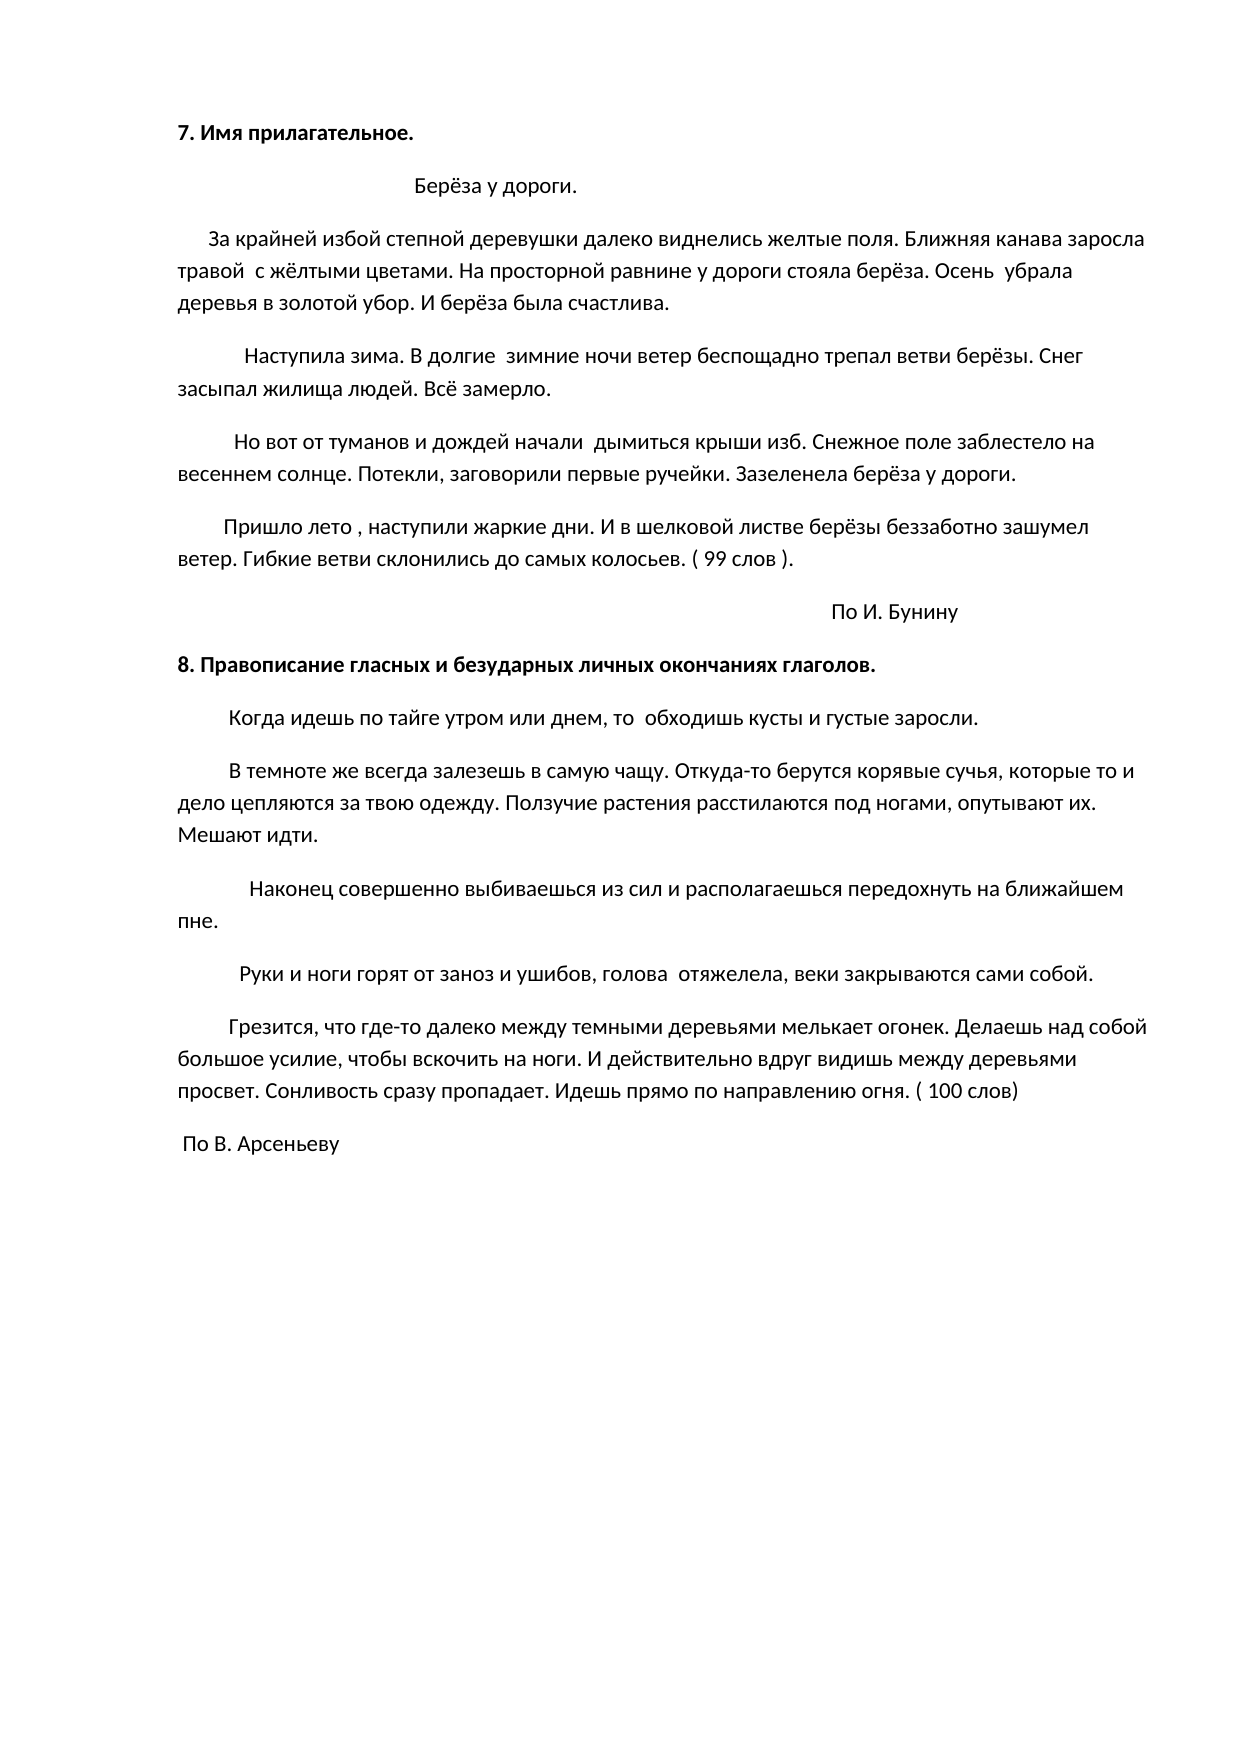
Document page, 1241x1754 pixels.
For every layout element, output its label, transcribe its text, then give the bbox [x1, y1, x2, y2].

text За крайней избой степной деревушки далеко виднелись желтые поля. Ближняя канава заросла травой с жёлтыми цветами. На просторной равнине у дороги стояла берёза. Осень убрала деревья в золотой убор. И берёза была счастлива. [177, 224, 1152, 317]
text Когда идешь по тайге утром или днем, то обходишь кусты и густые заросли. [177, 703, 1152, 731]
text Но вот от туманов и дождей начали дымиться крыши изб. Снежное поле заблестело на весеннем солнце. Потекли, заговорили первые ручейки. Зазеленела берёза у дороги. [177, 427, 1152, 487]
text Наконец совершенно выбиваешься из сил и располагаешься передохнуть на ближайшем пне. [177, 874, 1152, 934]
text Руки и ноги горят от заноз и ушибов, голова отяжелела, веки закрываются сами собой. [177, 959, 1152, 987]
text Грезится, что где-то далеко между темными деревьями мелькает огонек. Делаешь над собой большое усилие, чтобы вскочить на ноги. И действительно вдруг видишь между деревьями просвет. Сонливость сразу пропадает. Идешь прямо по направлению огня. ( 100 слов) [177, 1012, 1152, 1104]
text Пришло лето , наступили жаркие дни. И в шелковой листве берёзы беззаботно зашумел ветер. Гибкие ветви склонились до самых колосьев. ( 99 слов ). [177, 512, 1152, 572]
text Берёза у дороги. [177, 171, 1152, 199]
text 8. Правописание гласных и безударных личных окончаниях глаголов. [177, 650, 1152, 678]
text В темноте же всегда залезешь в самую чащу. Откуда-то берутся корявые сучья, которые то и дело цепляются за твою одежду. Ползучие растения расстилаются под ногами, опутывают их. Мешают идти. [177, 756, 1152, 849]
text 7. Имя прилагательное. [177, 118, 1152, 146]
text По И. Бунину [177, 597, 1152, 625]
text Наступила зима. В долгие зимние ночи ветер беспощадно трепал ветви берёзы. Снег засыпал жилища людей. Всё замерло. [177, 342, 1152, 402]
text По В. Арсеньеву [177, 1129, 1152, 1157]
